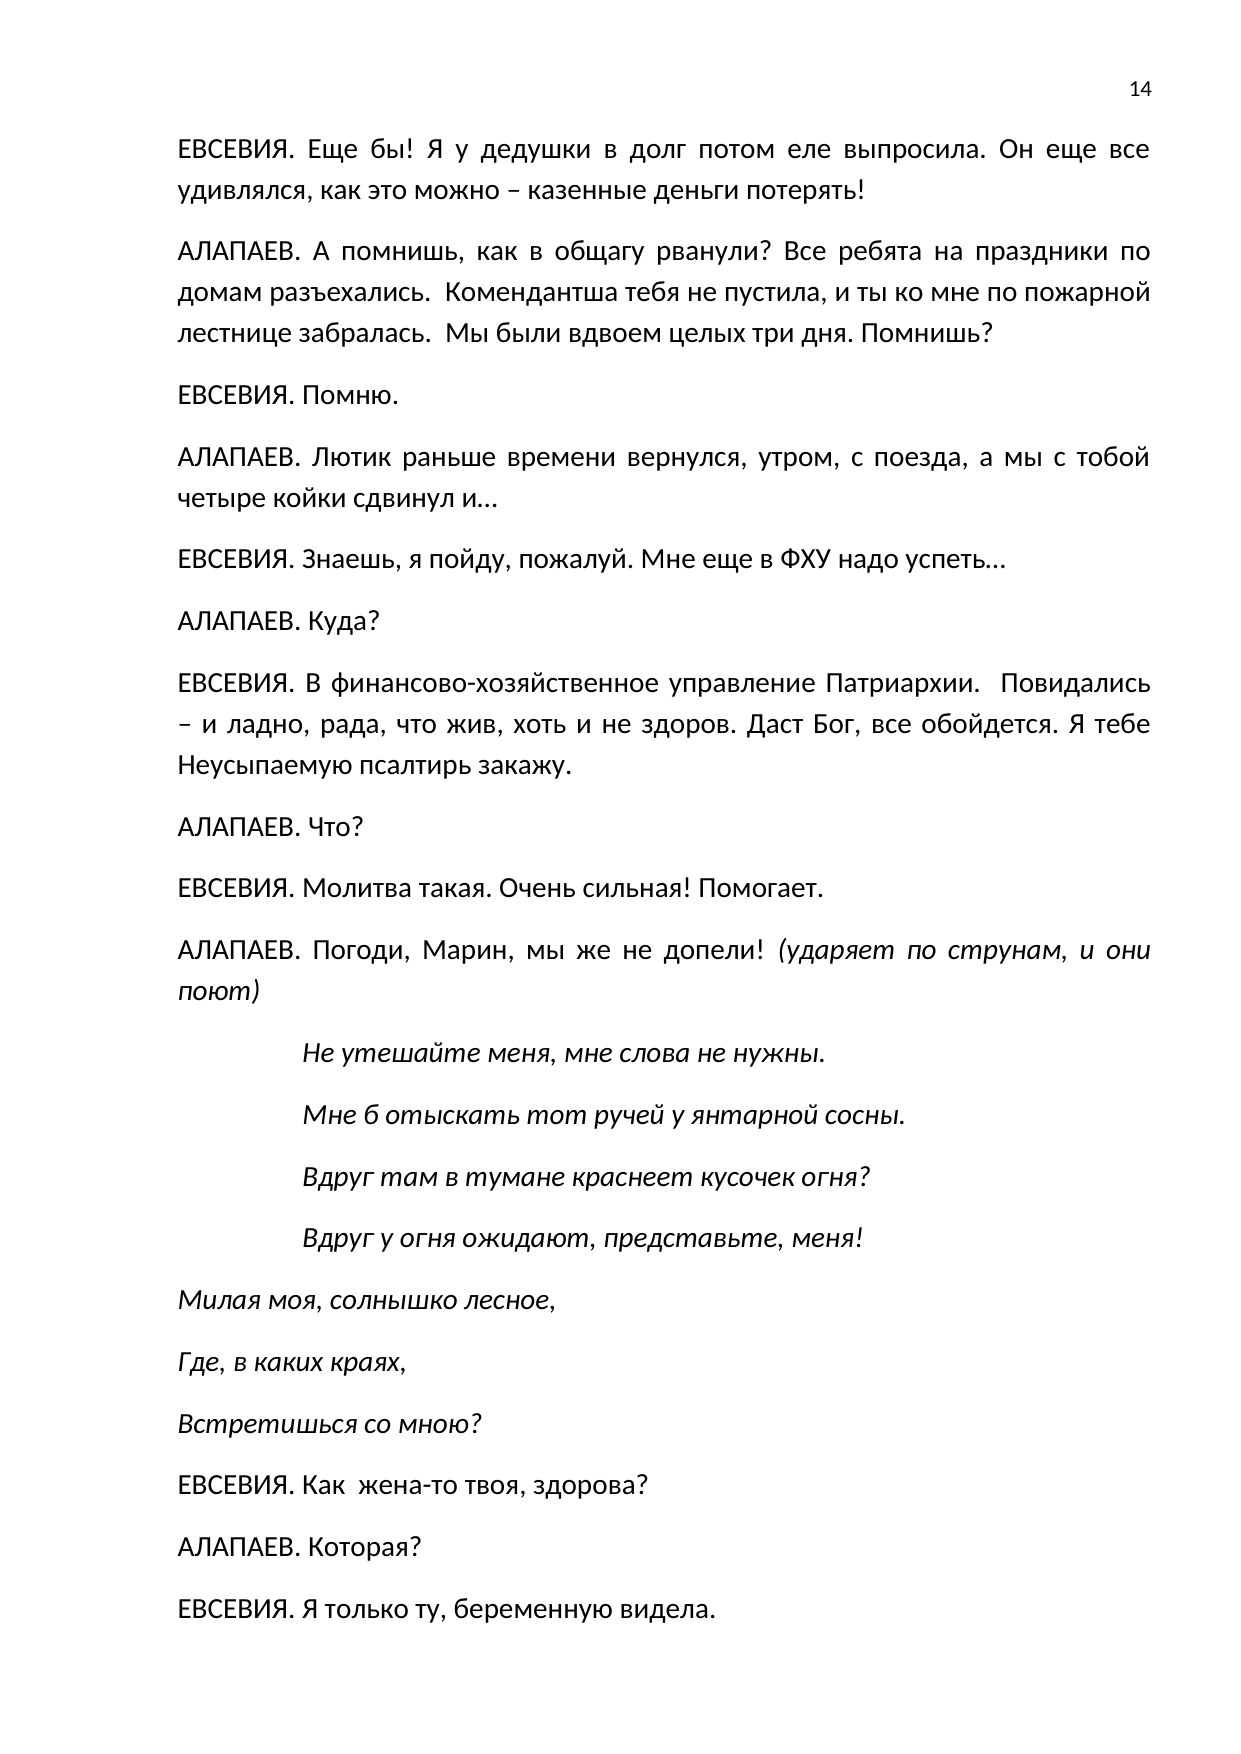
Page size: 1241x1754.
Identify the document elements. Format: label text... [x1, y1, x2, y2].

text ЕВСЕВИЯ. Молитва такая. Очень сильная! Помогает. [177, 869, 1152, 905]
text Вдруг там в тумане краснеет кусочек огня? [177, 1158, 1152, 1193]
text АЛАПАЕВ. А помнишь, как в общагу рванули? Все ребята на праздники по домам разъехались. Комендантша тебя не пустила, и ты ко мне по пожарной лестнице забралась. Мы были вдвоем целых три дня. Помнишь? [177, 232, 1152, 350]
text Встретишься со мною? [177, 1405, 1152, 1440]
text Где, в каких краях, [177, 1343, 1152, 1378]
text АЛАПАЕВ. Что? [177, 808, 1152, 843]
text Не утешайте меня, мне слова не нужны. [177, 1034, 1152, 1070]
text Вдруг у огня ожидают, представьте, меня! [177, 1219, 1152, 1255]
text Мне б отыскать тот ручей у янтарной сосны. [177, 1096, 1152, 1131]
text АЛАПАЕВ. Погоди, Марин, мы же не допели! (ударяет по струнам, и они поют) [177, 931, 1152, 1008]
text ЕВСЕВИЯ. Помню. [177, 376, 1152, 412]
text ЕВСЕВИЯ. Еще бы! Я у дедушки в долг потом еле выпросила. Он еще все удивлялся, как это можно – казенные деньги потерять! [177, 130, 1152, 206]
text АЛАПАЕВ. Лютик раньше времени вернулся, утром, с поезда, а мы с тобой четыре койки сдвинул и… [177, 438, 1152, 514]
text Милая моя, солнышко лесное, [177, 1281, 1152, 1317]
text АЛАПАЕВ. Которая? [177, 1528, 1152, 1564]
text ЕВСЕВИЯ. Знаешь, я пойду, пожалуй. Мне еще в ФХУ надо успеть… [177, 541, 1152, 576]
text ЕВСЕВИЯ. Я только ту, беременную видела. [177, 1590, 1152, 1626]
text АЛАПАЕВ. Куда? [177, 602, 1152, 638]
text ЕВСЕВИЯ. Как жена-то твоя, здорова? [177, 1466, 1152, 1502]
text ЕВСЕВИЯ. В финансово-хозяйственное управление Патриархии. Повидались – и ладно, рада, что жив, хоть и не здоров. Даст Бог, все обойдется. Я тебе Неусыпаемую псалтирь закажу. [177, 664, 1152, 782]
